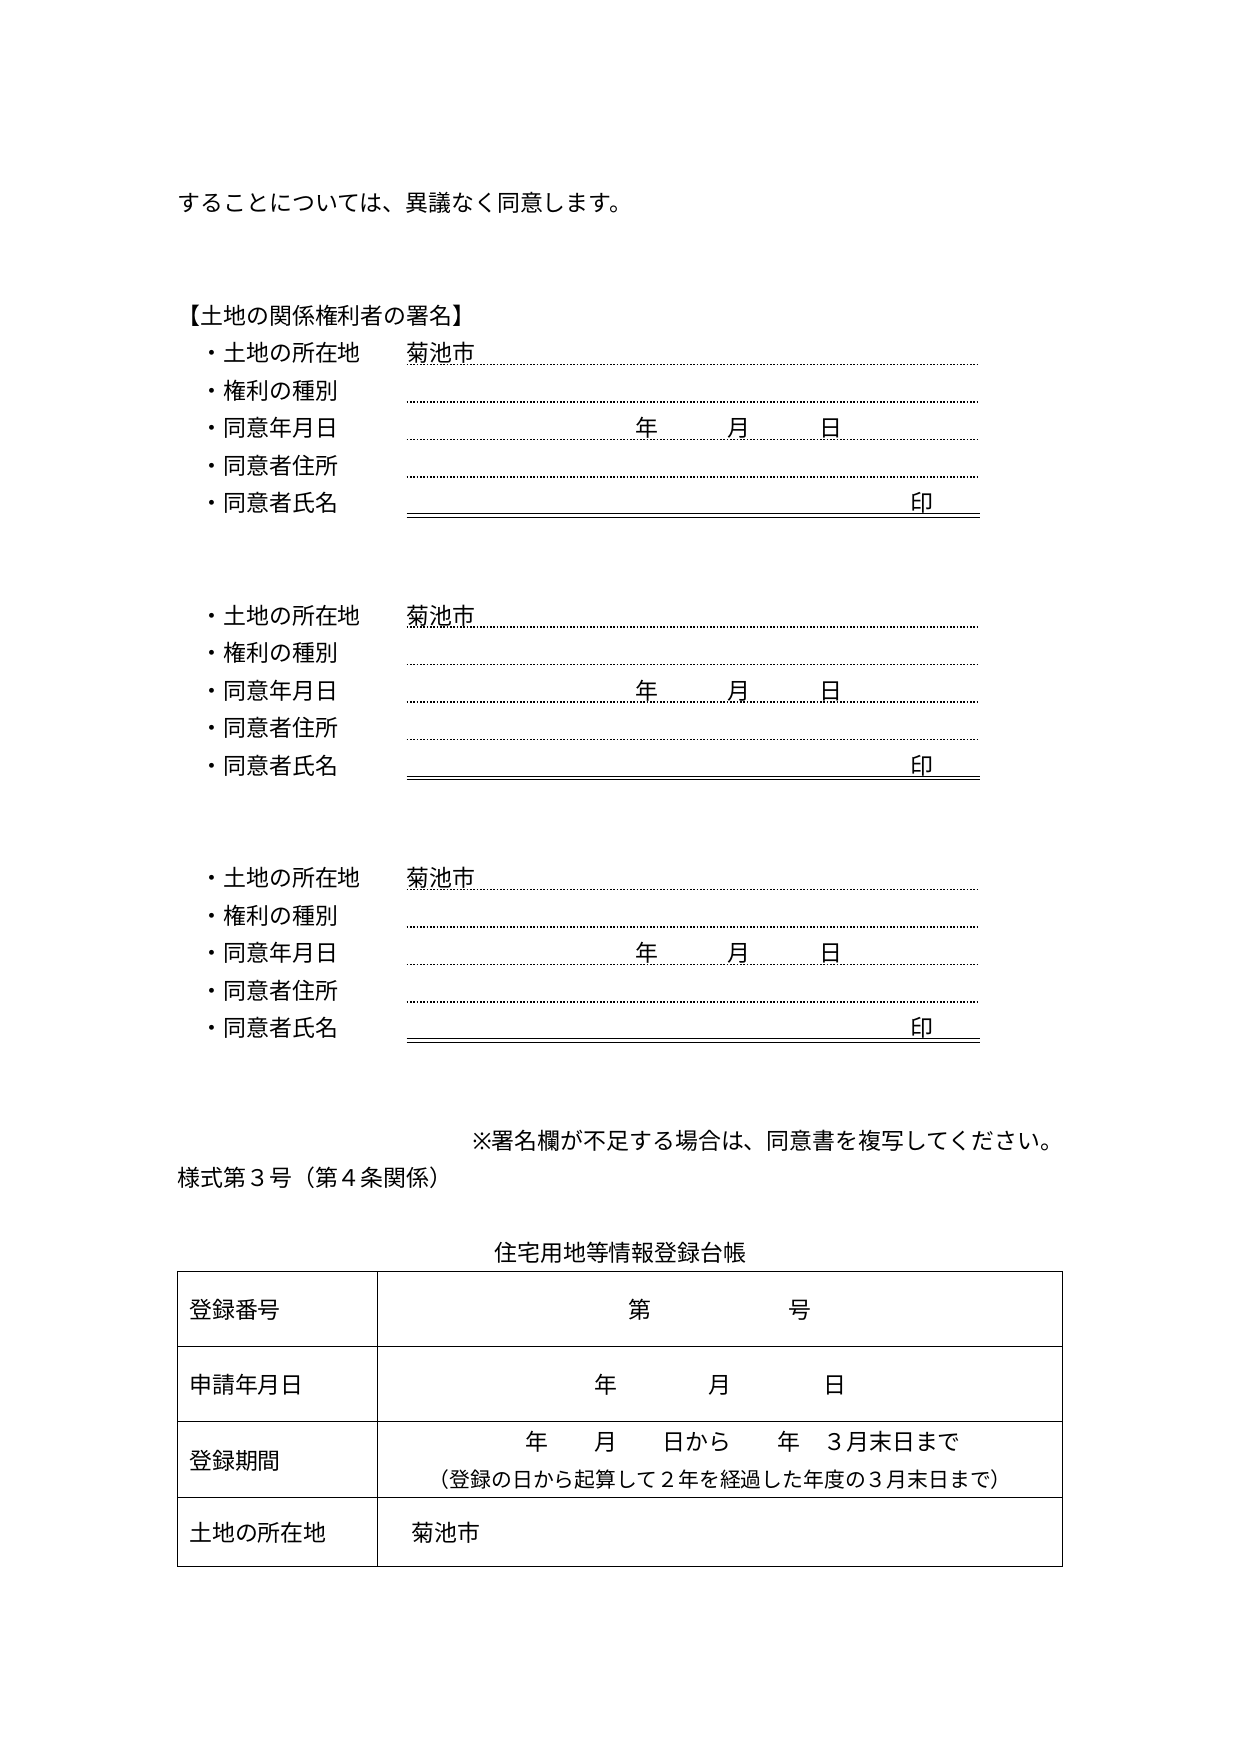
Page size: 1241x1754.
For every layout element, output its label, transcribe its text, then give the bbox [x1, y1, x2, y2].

text ・同意年月日 年 月 日 [177, 933, 1063, 971]
text ・同意者住所 [177, 971, 1063, 1008]
table_cell 申請年月日 [178, 1347, 377, 1421]
text 様式第３号（第４条関係） [177, 1158, 1063, 1196]
table_cell 年 月 日から 年 ３月末日まで （登録の日から起算して２年を経過した年度の３月末日まで） [378, 1422, 1062, 1497]
text ・同意者住所 [177, 446, 1063, 483]
text ・土地の所在地 菊池市 [177, 858, 1063, 896]
table_cell 登録期間 [178, 1422, 377, 1497]
text ・権利の種別 [177, 896, 1063, 933]
text 【土地の関係権利者の署名】 [177, 296, 1063, 333]
table_cell 年 月 日 [378, 1347, 1062, 1421]
text ・権利の種別 [177, 633, 1063, 671]
table_cell 土地の所在地 [178, 1498, 377, 1566]
text ・土地の所在地 菊池市 [177, 333, 1063, 371]
text ・同意年月日 年 月 日 [177, 671, 1063, 708]
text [177, 183, 1063, 221]
text ・同意者氏名 印 [177, 1008, 1063, 1046]
table_header 第 号 [378, 1272, 1062, 1346]
text ・権利の種別 [177, 371, 1063, 408]
text ・同意年月日 年 月 日 [177, 408, 1063, 446]
text ・土地の所在地 菊池市 [177, 596, 1063, 633]
text ・同意者氏名 印 [177, 746, 1063, 783]
text ・同意者氏名 印 [177, 483, 1063, 521]
text ・同意者住所 [177, 708, 1063, 746]
text ※署名欄が不足する場合は、同意書を複写してください。 [177, 1121, 1063, 1158]
text 住宅用地等情報登録台帳 [177, 1233, 1063, 1271]
table_header 登録番号 [178, 1272, 377, 1346]
table_cell 菊池市 [378, 1498, 1062, 1566]
